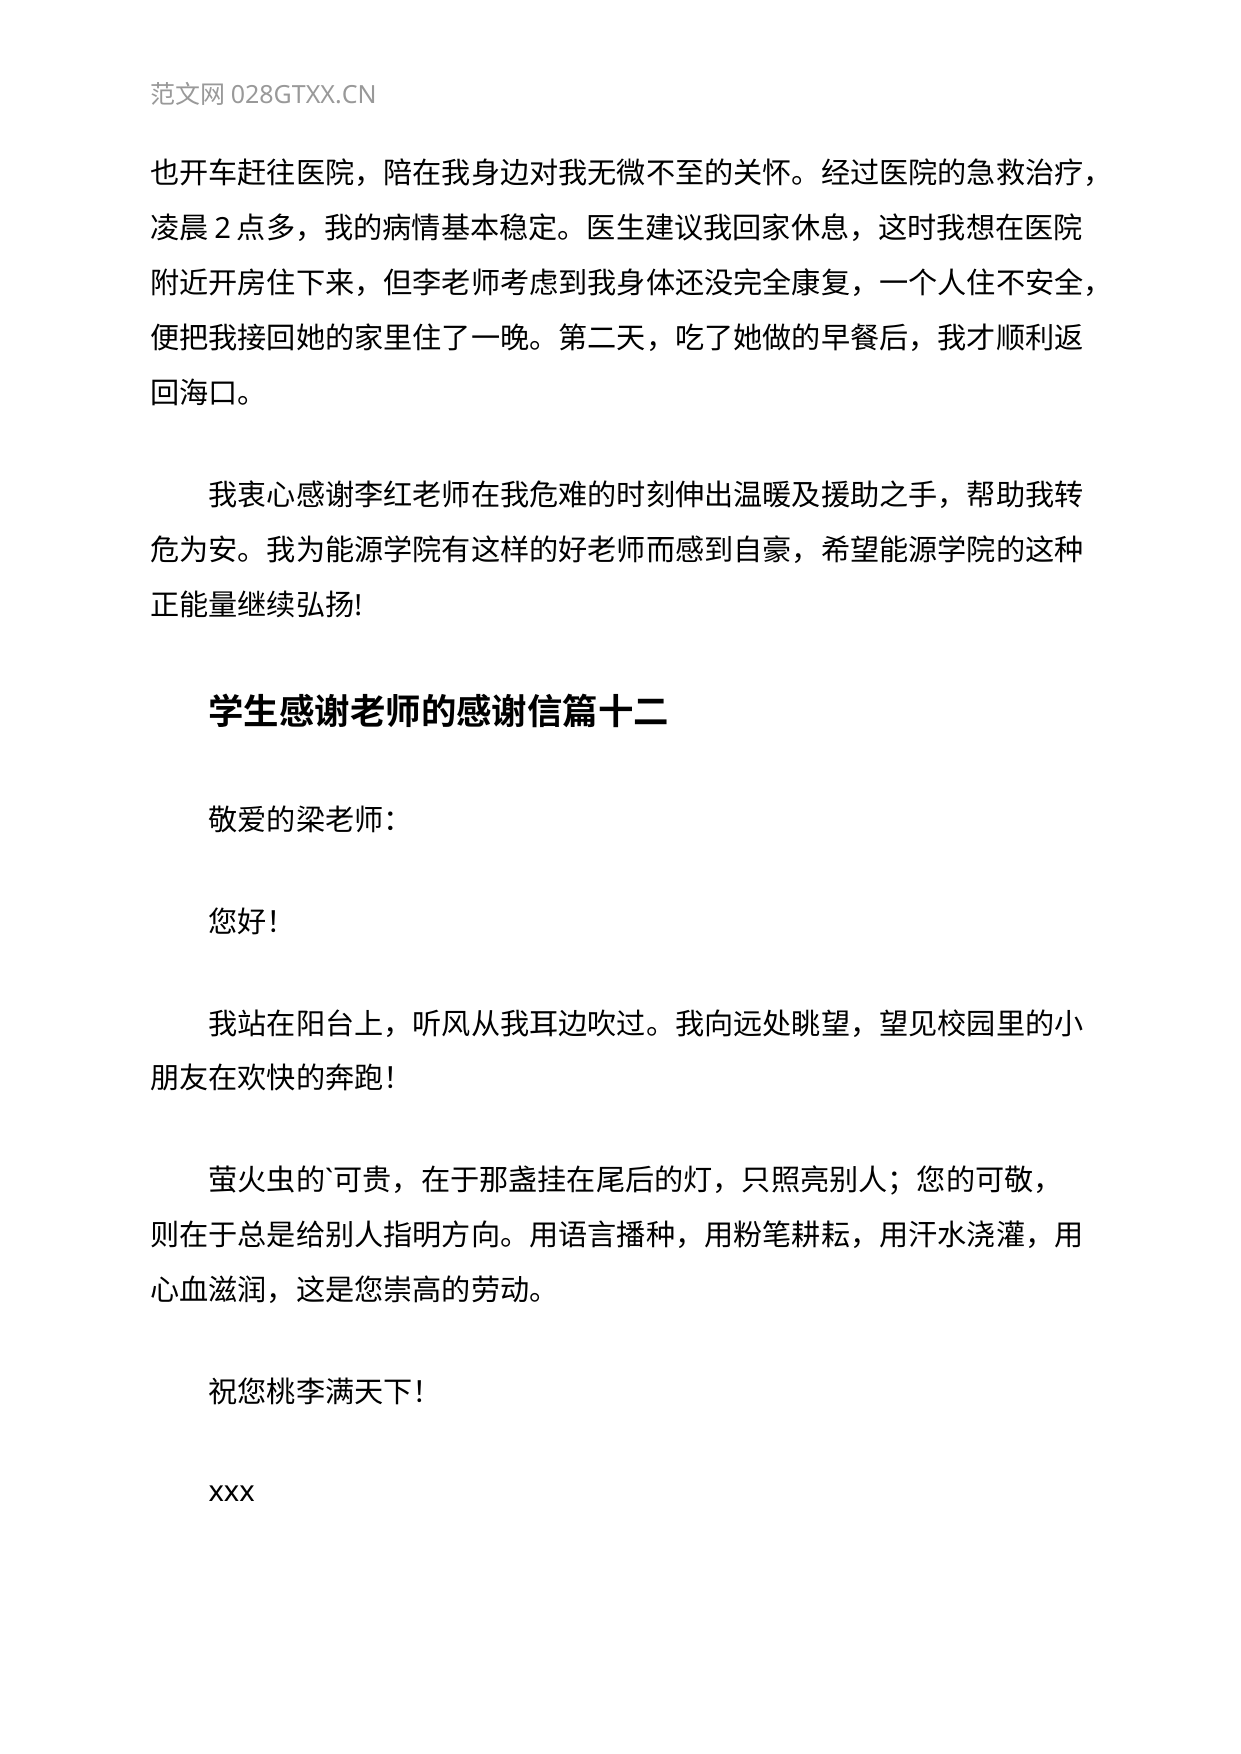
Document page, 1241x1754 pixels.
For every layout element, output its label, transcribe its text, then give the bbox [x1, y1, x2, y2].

text 我站在阳台上，听风从我耳边吹过。我向远处眺望，望见校园里的小朋友在欢快的奔跑！ [150, 1000, 1090, 1097]
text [150, 150, 1090, 412]
text 学生感谢老师的感谢信篇十二 [150, 683, 1090, 734]
text xxx [150, 1470, 1090, 1510]
text 祝您桃李满天下！ [150, 1368, 1090, 1411]
text 我衷心感谢李红老师在我危难的时刻伸出温暖及援助之手，帮助我转危为安。我为能源学院有这样的好老师而感到自豪，希望能源学院的这种正能量继续弘扬! [150, 471, 1090, 624]
text 您好！ [150, 898, 1090, 941]
text 敬爱的梁老师： [150, 797, 1090, 839]
text 萤火虫的`可贵，在于那盏挂在尾后的灯，只照亮别人；您的可敬，则在于总是给别人指明方向。用语言播种，用粉笔耕耘，用汗水浇灌，用心血滋润，这是您崇高的劳动。 [150, 1157, 1090, 1309]
